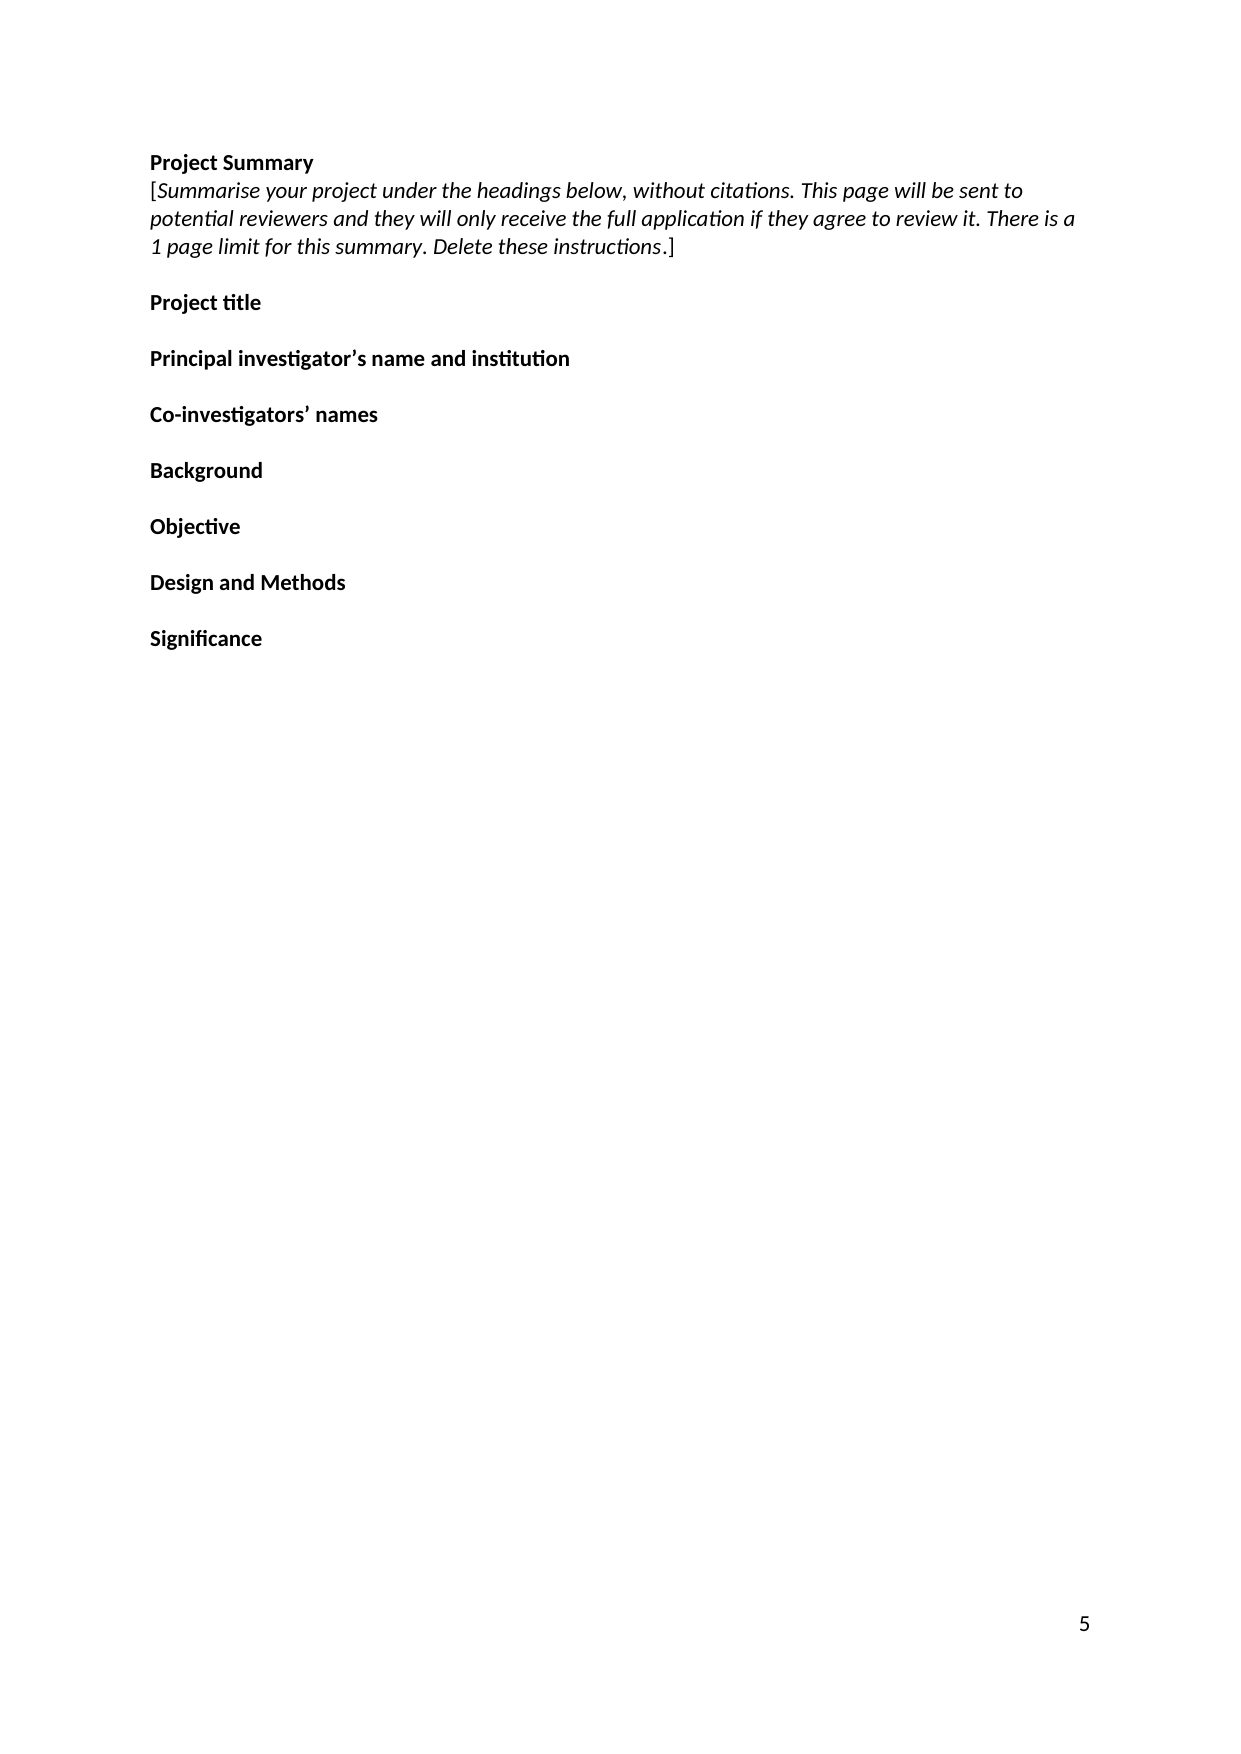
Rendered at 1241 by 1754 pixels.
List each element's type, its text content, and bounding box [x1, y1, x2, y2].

text Objective [150, 512, 1090, 540]
text Co-investigators’ names [150, 400, 1090, 428]
text Principal investigator’s name and institution [150, 344, 1090, 372]
text Design and Methods [150, 568, 1090, 596]
text Project Summary [150, 148, 1090, 176]
text Background [150, 456, 1090, 484]
text Significance [150, 624, 1090, 652]
text [Summarise your project under the headings below, without citations. This page will be sent to potential reviewers and they will only receive the full application if they agree to review it. There is a 1 page limit for this summary. Delete these instructions.] [150, 176, 1090, 260]
text Project title [150, 288, 1090, 316]
